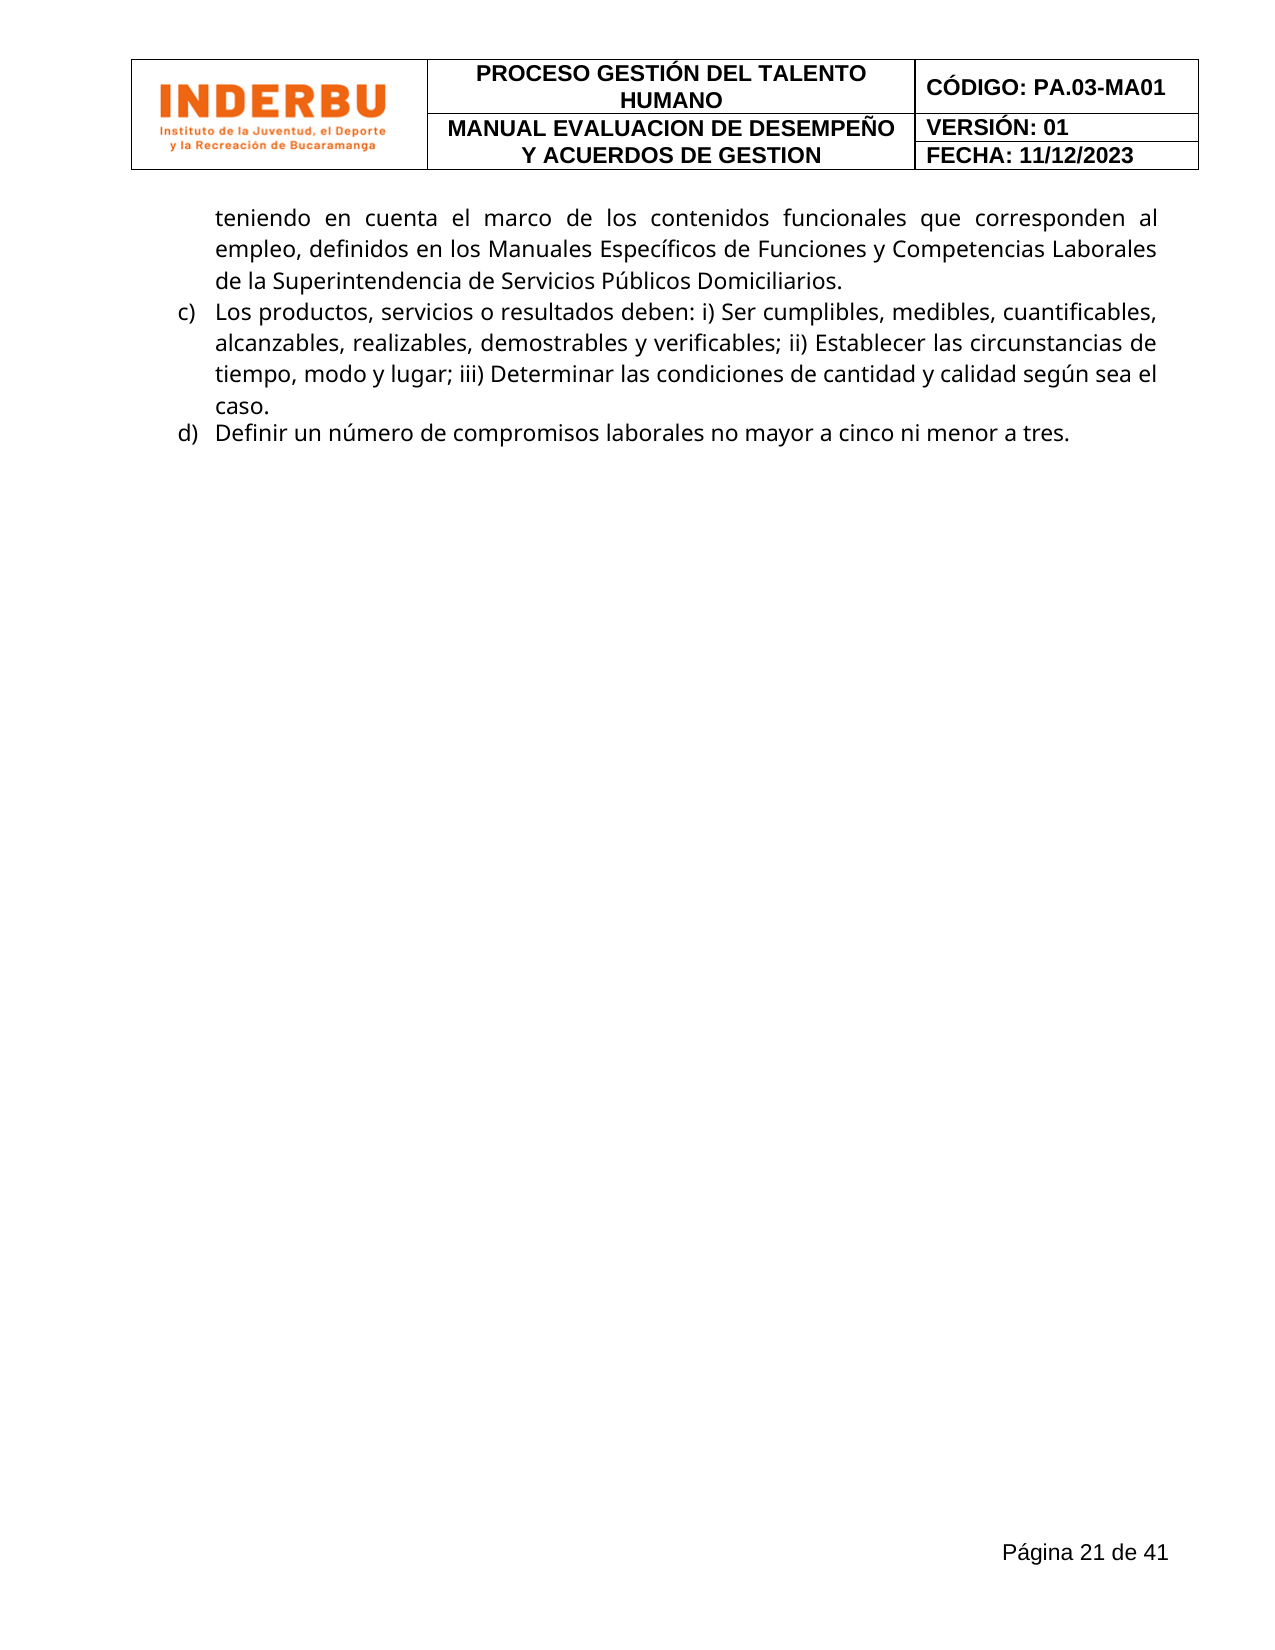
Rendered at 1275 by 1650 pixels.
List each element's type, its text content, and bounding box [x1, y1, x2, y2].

list Los productos, servicios o resultados deben: i) Ser cumplibles, medibles, cuantificables, alcanzables, realizables, demostrables y verificables; ii) Establecer las circunstancias de tiempo, modo y lugar; iii) Determinar las condiciones de cantidad y calidad según sea el caso. [177, 296, 1158, 421]
picture [151, 71, 407, 158]
list Definir un número de compromisos laborales no mayor a cinco ni menor a tres. [177, 421, 1169, 447]
